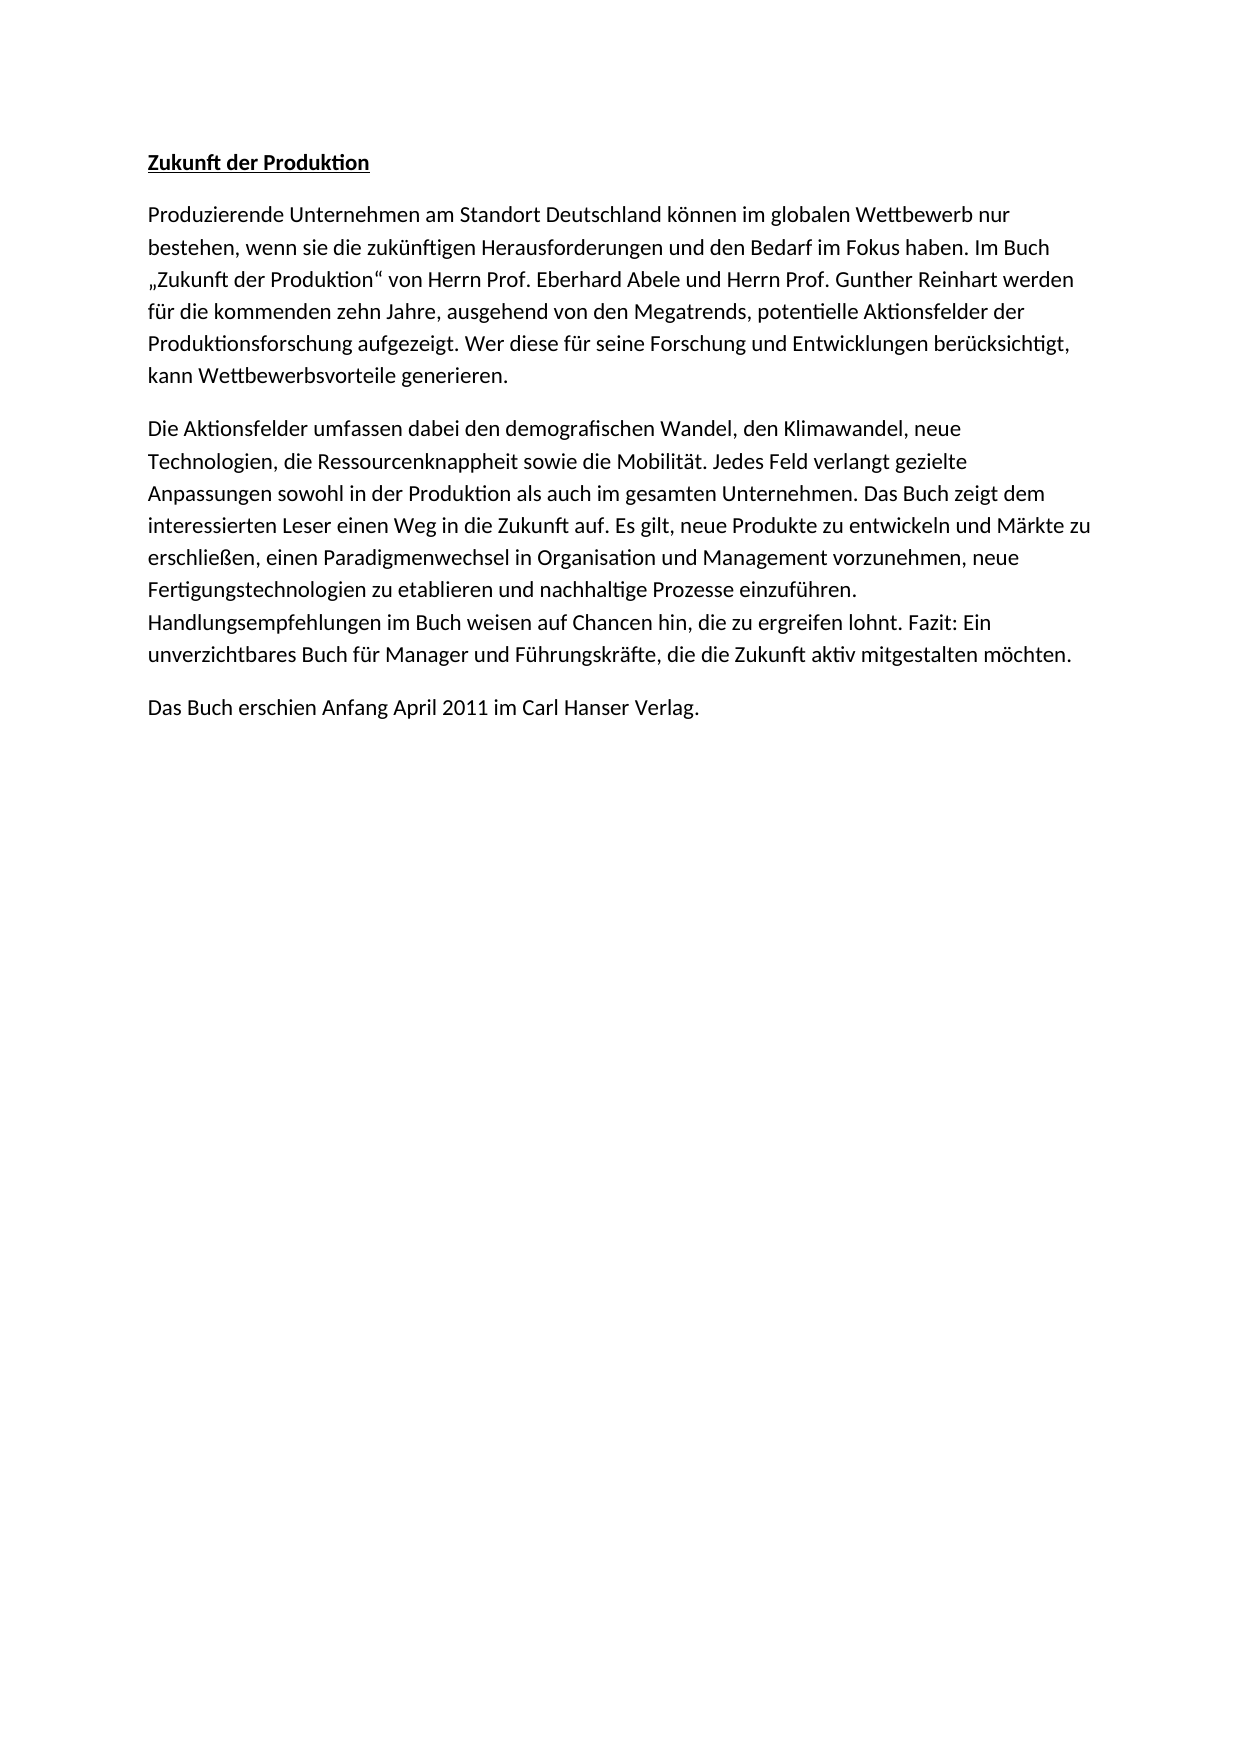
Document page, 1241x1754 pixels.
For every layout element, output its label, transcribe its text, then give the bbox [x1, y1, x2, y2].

text Zukunft der Produktion [148, 148, 1093, 176]
text Die Aktionsfelder umfassen dabei den demografischen Wandel, den Klimawandel, neue Technologien, die Ressourcenknappheit sowie die Mobilität. Jedes Feld verlangt gezielte Anpassungen sowohl in der Produktion als auch im gesamten Unternehmen. Das Buch zeigt dem interessierten Leser einen Weg in die Zukunft auf. Es gilt, neue Produkte zu entwickeln und Märkte zu erschließen, einen Paradigmenwechsel in Organisation und Management vorzunehmen, neue Fertigungstechnologien zu etablieren und nachhaltige Prozesse einzuführen. Handlungsempfehlungen im Buch weisen auf Chancen hin, die zu ergreifen lohnt. Fazit: Ein unverzichtbares Buch für Manager und Führungskräfte, die die Zukunft aktiv mitgestalten möchten. [148, 414, 1093, 668]
text Das Buch erschien Anfang April 2011 im Carl Hanser Verlag. [148, 693, 1093, 721]
text Produzierende Unternehmen am Standort Deutschland können im globalen Wettbewerb nur bestehen, wenn sie die zukünftigen Herausforderungen und den Bedarf im Fokus haben. Im Buch „Zukunft der Produktion“ von Herrn Prof. Eberhard Abele und Herrn Prof. Gunther Reinhart werden für die kommenden zehn Jahre, ausgehend von den Megatrends, potentielle Aktionsfelder der Produktionsforschung aufgezeigt. Wer diese für seine Forschung und Entwicklungen berücksichtigt, kann Wettbewerbsvorteile generieren. [148, 201, 1093, 389]
